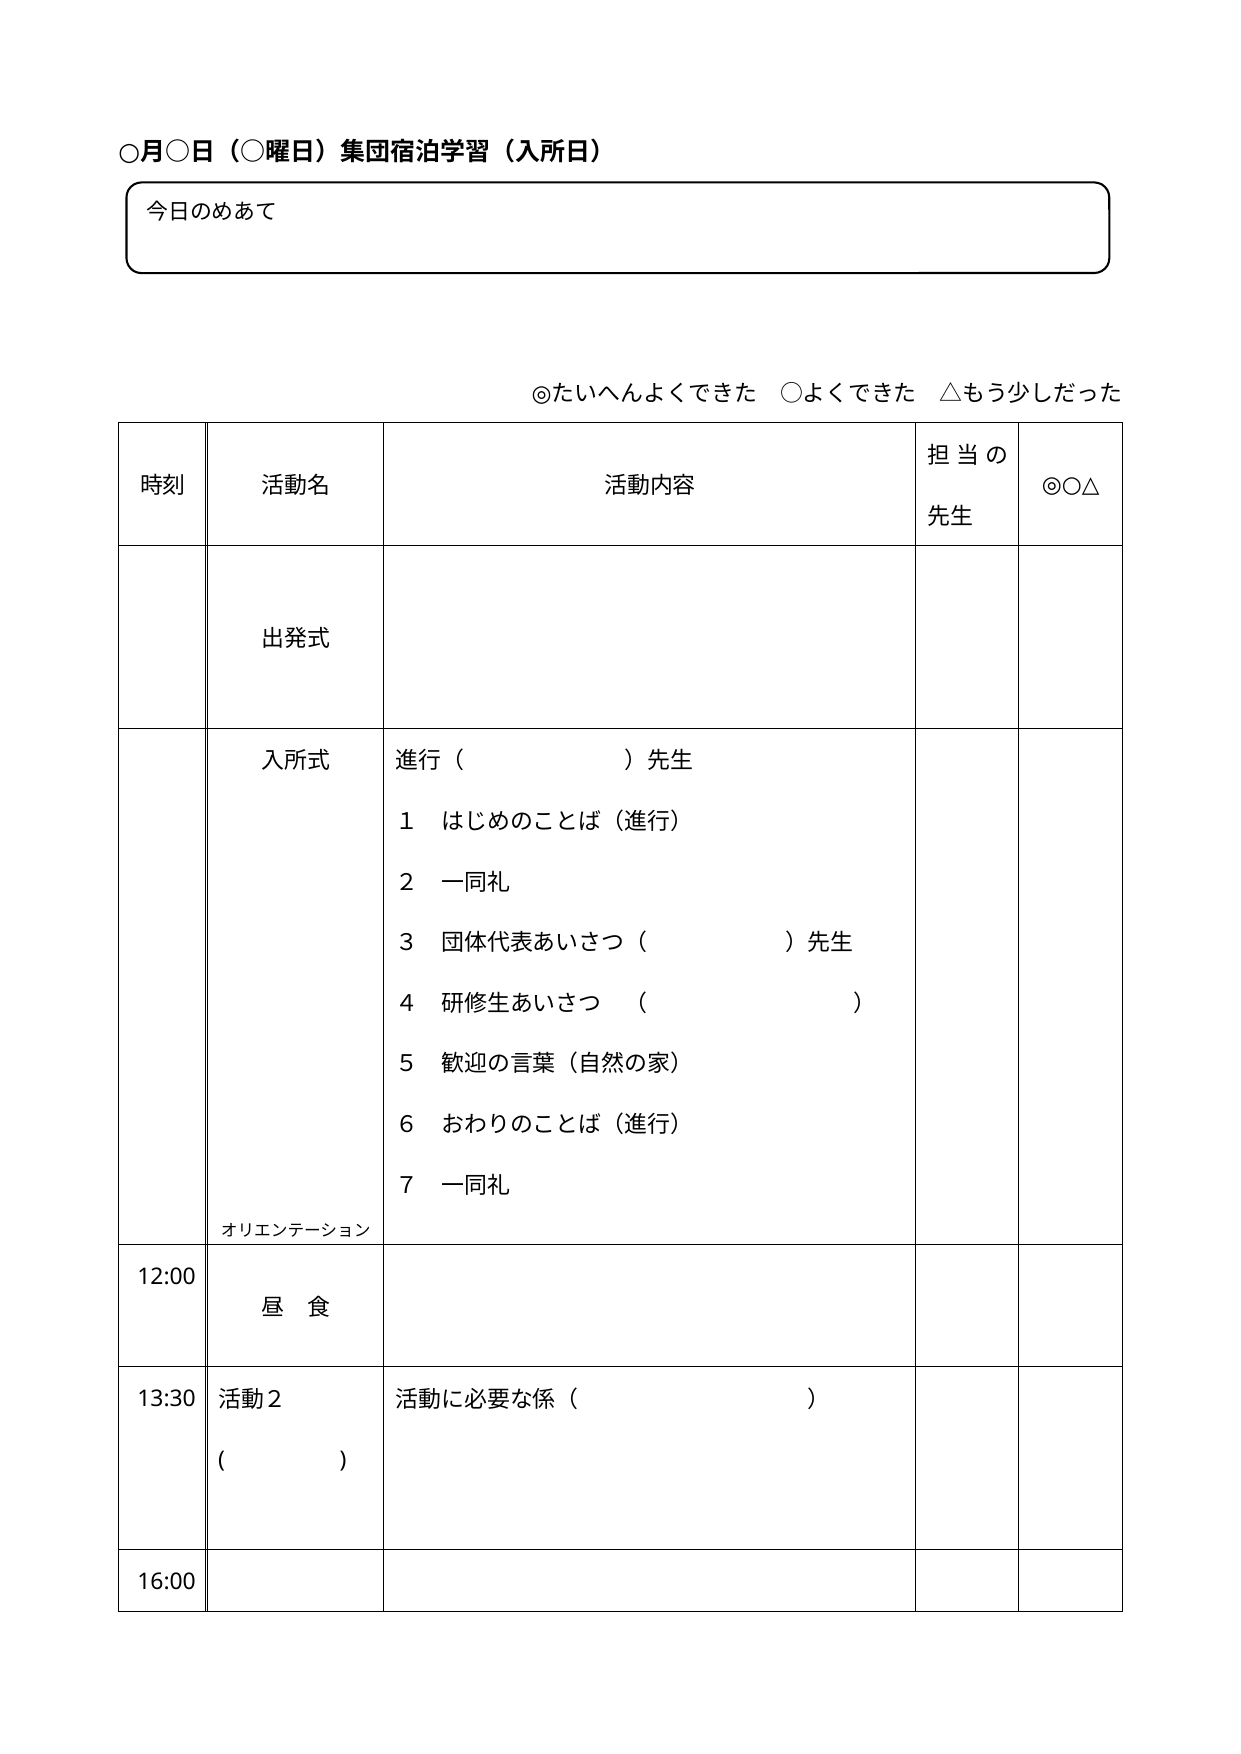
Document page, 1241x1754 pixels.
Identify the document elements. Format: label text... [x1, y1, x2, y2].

table_cell [916, 1367, 1018, 1549]
table_cell 入所式 オリエンテーション [208, 729, 383, 1244]
table_cell 進行（ ）先生 １ はじめのことば（進行） ２ 一同礼 ３ 団体代表あいさつ（ ）先生 ４ 研修生あいさつ （ ） ５ 歓迎の言葉（自然の家） ６ おわりのことば（進行） ７ 一同礼 [384, 729, 915, 1244]
table_cell 13:30 [119, 1367, 205, 1549]
table_cell 出発式 [208, 546, 383, 727]
table_cell [1019, 1550, 1122, 1611]
table_cell [119, 729, 205, 1244]
table_header 活動名 [208, 423, 383, 544]
table_cell [916, 729, 1018, 1244]
table_cell 12:00 [119, 1245, 205, 1366]
table_cell 昼 食 [208, 1245, 383, 1366]
table_cell [1019, 1245, 1122, 1366]
table_header 活動内容 [384, 423, 915, 544]
table_cell [384, 546, 915, 727]
table_cell [1019, 729, 1122, 1244]
table_cell [1019, 1367, 1122, 1549]
table_cell [384, 1245, 915, 1366]
table_cell 活動２ ( ) [208, 1367, 383, 1549]
table_cell [384, 1550, 915, 1611]
table_header ◎○△ [1019, 423, 1122, 544]
table_header 時刻 [119, 423, 205, 544]
table_header 担当の先生 [916, 423, 1018, 544]
table_cell 活動に必要な係（ ） [384, 1367, 915, 1549]
table_cell [1019, 546, 1122, 727]
table_cell 16:00 [119, 1550, 205, 1611]
table_cell [916, 1245, 1018, 1366]
table_cell [916, 1550, 1018, 1611]
text ◎たいへんよくできた ○よくできた △もう少しだった [118, 362, 1122, 422]
table_cell [916, 546, 1018, 727]
table_cell [208, 1550, 383, 1611]
text ○月○日（○曜日）集団宿泊学習（入所日） [118, 119, 1122, 180]
table_cell [119, 546, 205, 727]
